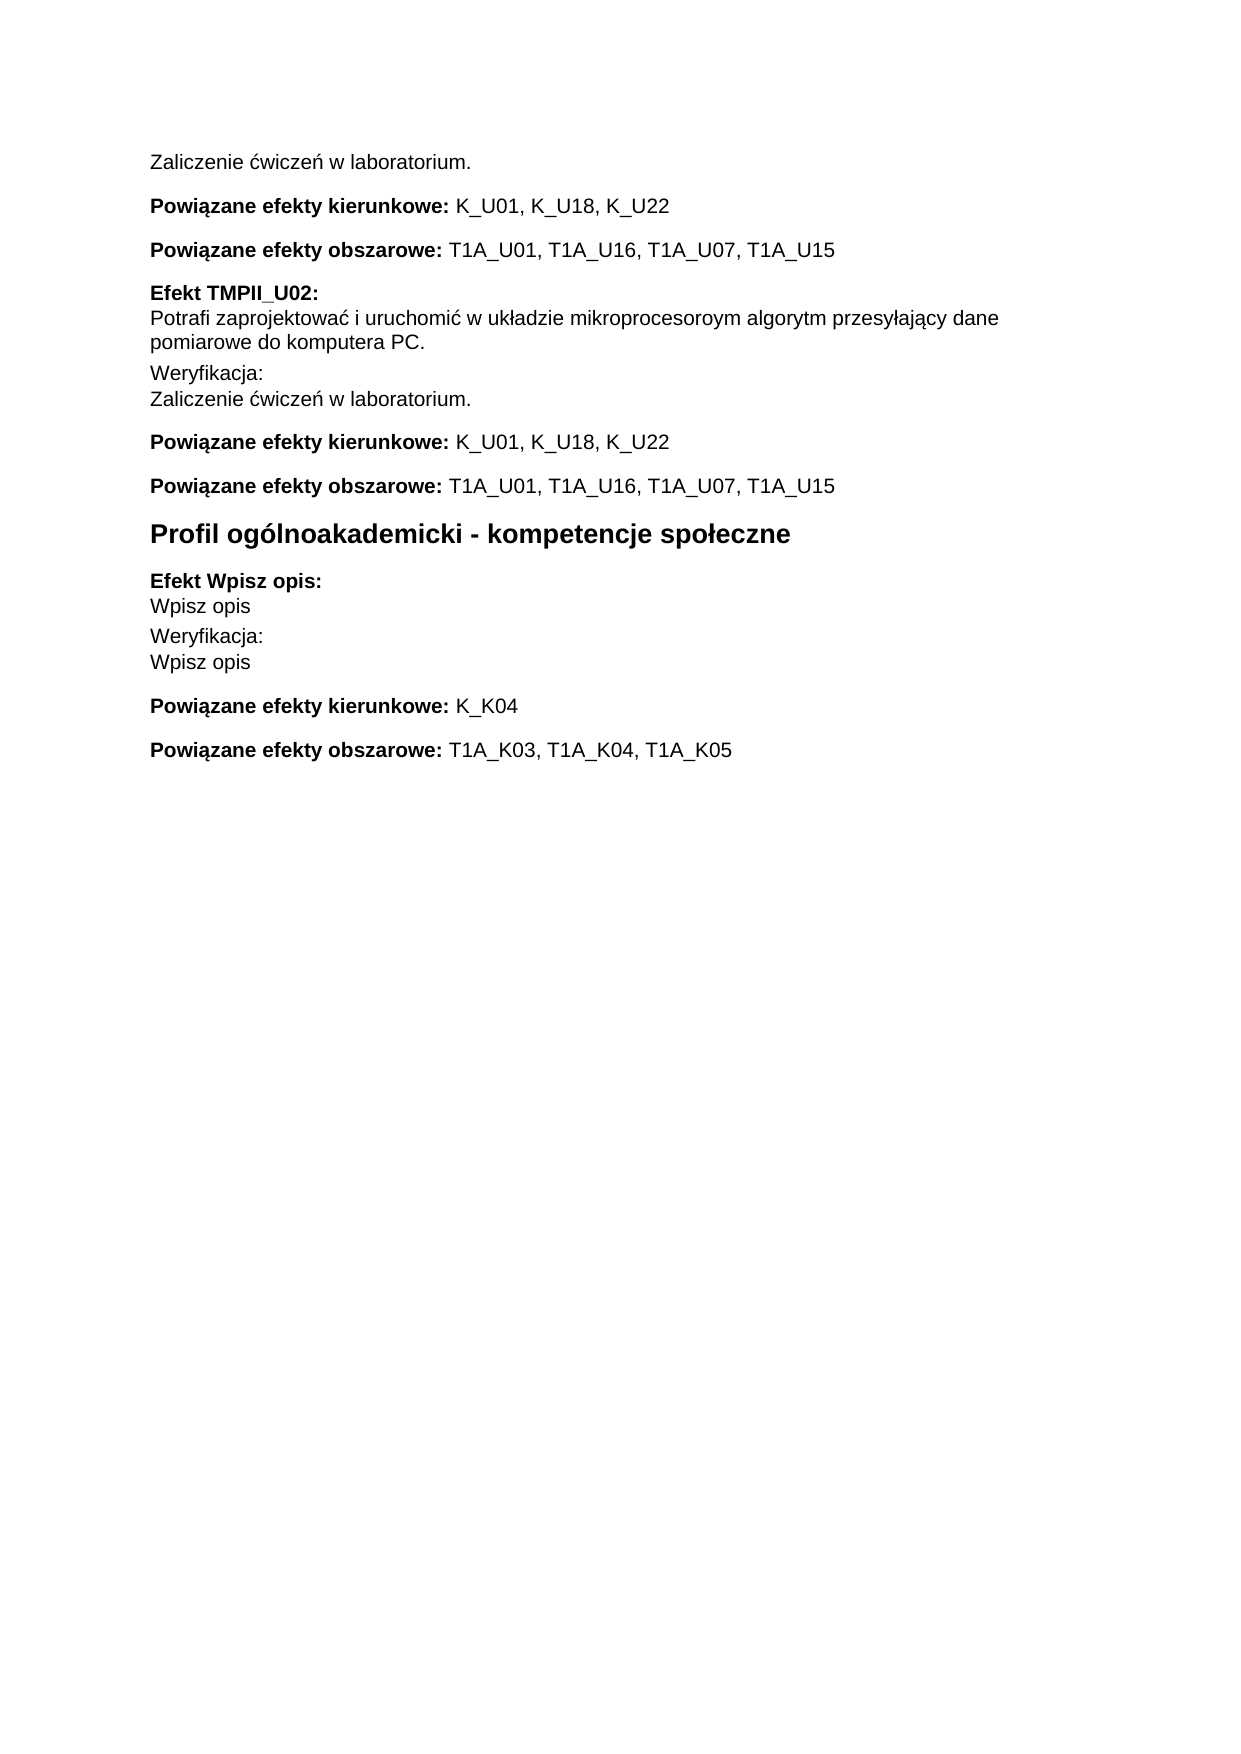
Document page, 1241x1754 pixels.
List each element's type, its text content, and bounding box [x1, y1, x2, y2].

text Powiązane efekty kierunkowe: K_U01, K_U18, K_U22 [150, 430, 1090, 454]
text Powiązane efekty kierunkowe: K_U01, K_U18, K_U22 [150, 194, 1090, 218]
text Zaliczenie ćwiczeń w laboratorium. [150, 150, 1090, 174]
text Wpisz opis [150, 650, 1090, 674]
text Wpisz opis [150, 594, 1090, 618]
text Efekt TMPII_U02: [150, 281, 1090, 305]
text Efekt Wpisz opis: [150, 569, 1090, 593]
text Potrafi zaprojektować i uruchomić w układzie mikroprocesoroym algorytm przesyłający dane pomiarowe do komputera PC. [150, 306, 1090, 354]
text Weryfikacja: [150, 360, 1090, 384]
text Weryfikacja: [150, 624, 1090, 648]
text Powiązane efekty obszarowe: T1A_K03, T1A_K04, T1A_K05 [150, 737, 1090, 761]
text Powiązane efekty obszarowe: T1A_U01, T1A_U16, T1A_U07, T1A_U15 [150, 237, 1090, 261]
text Zaliczenie ćwiczeń w laboratorium. [150, 386, 1090, 410]
text Powiązane efekty obszarowe: T1A_U01, T1A_U16, T1A_U07, T1A_U15 [150, 474, 1090, 498]
subtitle Profil ogólnoakademicki - kompetencje społeczne [150, 518, 1090, 549]
text Powiązane efekty kierunkowe: K_K04 [150, 694, 1090, 718]
